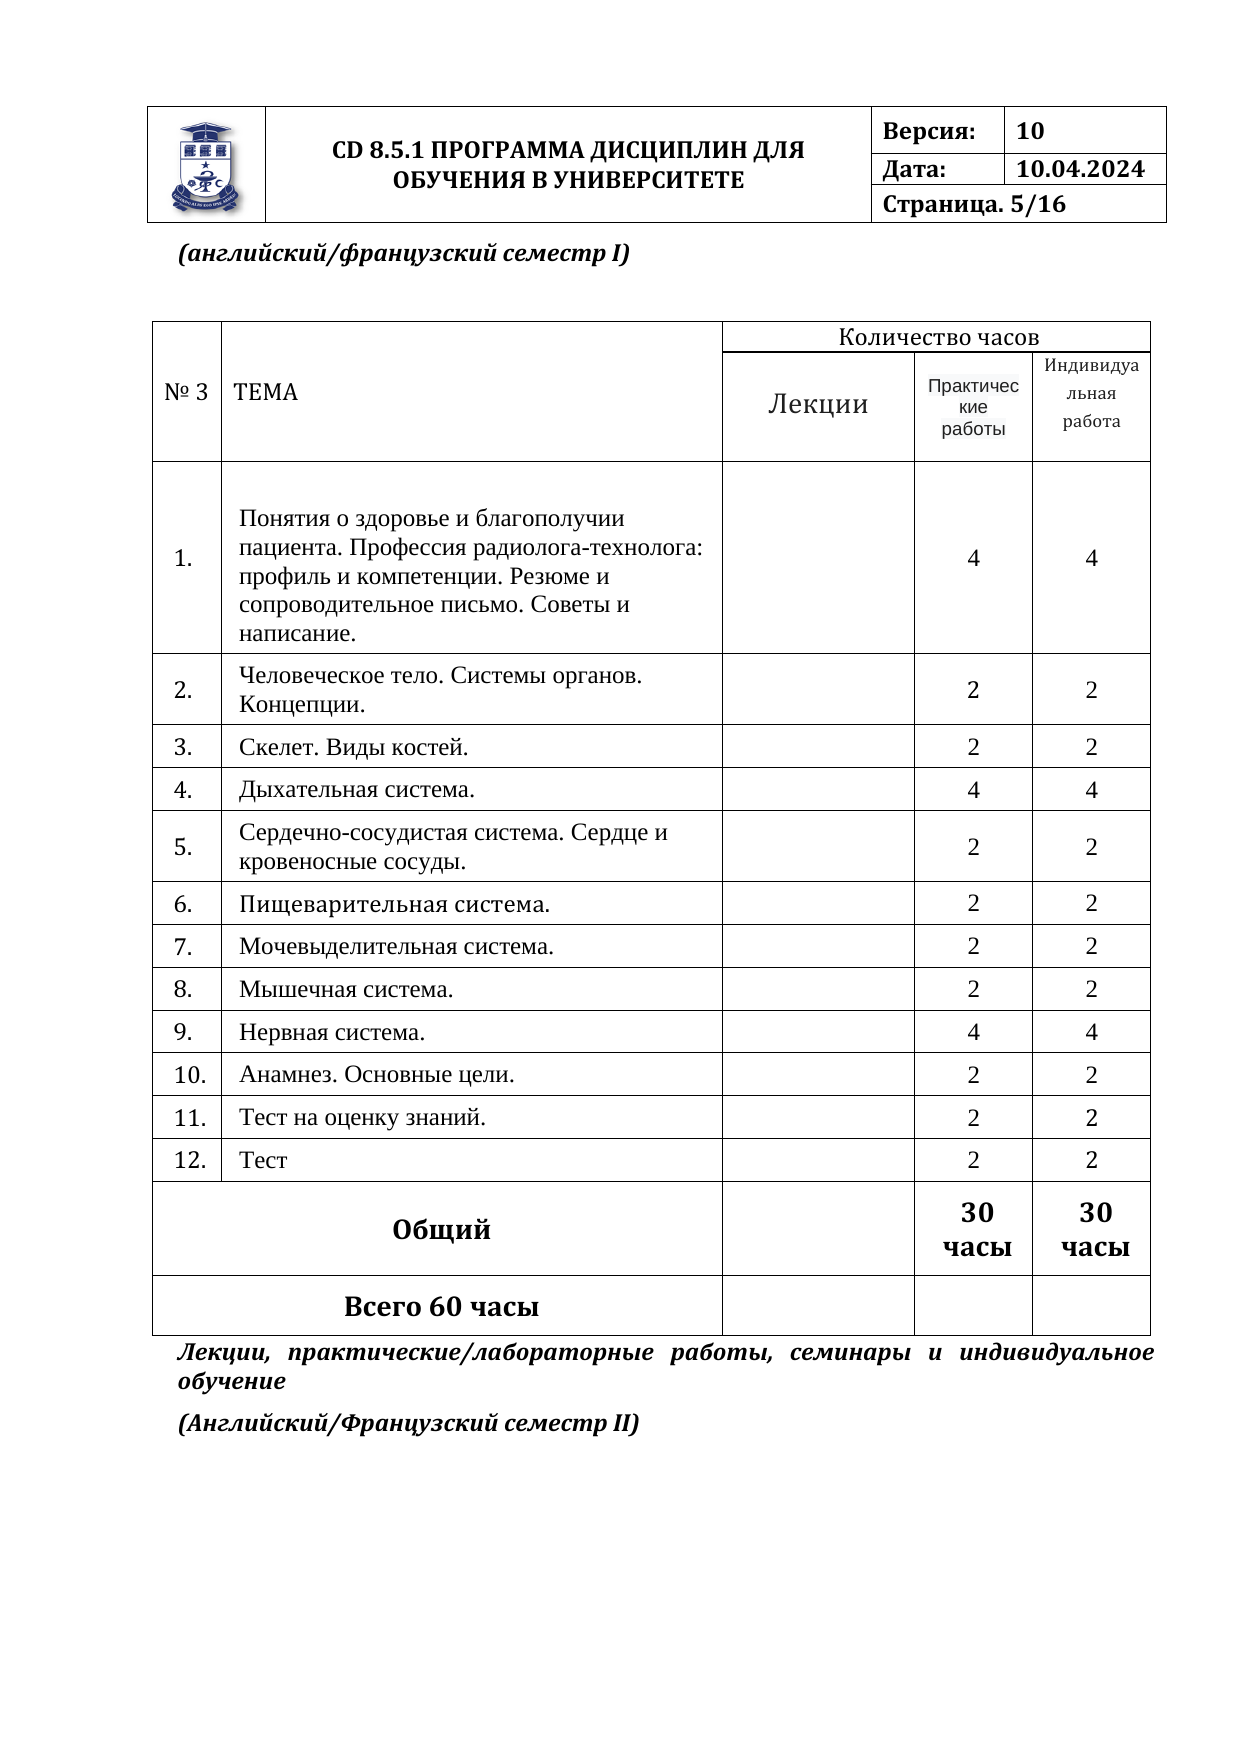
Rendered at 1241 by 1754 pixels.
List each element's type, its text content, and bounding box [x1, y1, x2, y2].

table_cell 2 [1033, 882, 1150, 924]
table_cell [153, 1096, 221, 1138]
table_cell [153, 1011, 221, 1052]
table_cell [723, 811, 914, 881]
table_cell [915, 1276, 1032, 1335]
table_cell [723, 725, 914, 767]
table_cell 4 [1033, 1011, 1150, 1052]
picture [164, 116, 252, 222]
table_cell 2 [915, 968, 1032, 1009]
table_header Количество часов [723, 322, 1150, 351]
table_cell 4 [1033, 768, 1150, 810]
table_cell [723, 1182, 914, 1275]
table_cell Сердечно-сосудистая система. Сердце и кровеносные сосуды. [222, 811, 722, 881]
table_cell [723, 1096, 914, 1138]
table_cell Нервная система. [222, 1011, 722, 1052]
table_cell [723, 768, 914, 810]
table_cell Лекции [723, 353, 914, 461]
table_cell Всего 60 часы [153, 1276, 722, 1335]
table_cell 2 [1033, 1053, 1150, 1095]
table_cell [723, 1011, 914, 1052]
table_cell Мочевыделительная система. [222, 925, 722, 967]
table_cell [153, 654, 221, 724]
text Лекции, практические/лабораторные работы, семинары и индивидуальное обучение [177, 1336, 1157, 1395]
table_cell 2 [915, 925, 1032, 967]
table_cell 2 [915, 654, 1032, 724]
table_cell 2 [1033, 725, 1150, 767]
table_cell 30 часы [915, 1182, 1032, 1275]
table_cell 4 [1033, 462, 1150, 653]
text (английский/французский семестр I) [177, 237, 1157, 267]
table_cell [723, 462, 914, 653]
table_cell Общий [153, 1182, 722, 1275]
table_header ТЕМА [222, 322, 722, 461]
table_cell [723, 968, 914, 1009]
table_cell 4 [915, 462, 1032, 653]
table_cell Анамнез. Основные цели. [222, 1053, 722, 1095]
table_cell [153, 925, 221, 967]
table_cell 2 [915, 1096, 1032, 1138]
table_cell Человеческое тело. Системы органов. Концепции. [222, 654, 722, 724]
table_cell 2 [915, 882, 1032, 924]
table_cell Индивидуальная работа [1033, 353, 1150, 461]
table_cell Тест на оценку знаний. [222, 1096, 722, 1138]
table_cell 2 [1033, 925, 1150, 967]
table_cell Скелет. Виды костей. [222, 725, 722, 767]
table_cell 2 [1033, 968, 1150, 1009]
table_cell [153, 811, 221, 881]
table_cell [723, 1276, 914, 1335]
table_cell [723, 925, 914, 967]
table_cell [153, 1139, 221, 1181]
table_cell [723, 1053, 914, 1095]
table_cell [153, 768, 221, 810]
table_cell [1033, 1276, 1150, 1335]
table_cell 2 [915, 1053, 1032, 1095]
table_header № 3 [153, 322, 221, 461]
table_cell [723, 882, 914, 924]
table_cell Мышечная система. [222, 968, 722, 1009]
table_cell 2 [915, 1139, 1032, 1181]
table_cell 2 [1033, 654, 1150, 724]
table_cell 2 [915, 725, 1032, 767]
table_cell 4 [915, 1011, 1032, 1052]
table_cell 2 [915, 811, 1032, 881]
text (Английский/Французский семестр II) [177, 1407, 1157, 1437]
table_cell 2 [1033, 1139, 1150, 1181]
table_cell [723, 654, 914, 724]
table_cell [153, 462, 221, 653]
table_cell Понятия о здоровье и благополучии пациента. Профессия радиолога-технолога: профиль и компетенции. Резюме и сопроводительное письмо. Советы и написание. [222, 462, 722, 653]
table_cell [153, 725, 221, 767]
table_cell [153, 882, 221, 924]
table_cell [153, 1053, 221, 1095]
table_cell [153, 968, 221, 1009]
table_cell [723, 1139, 914, 1181]
table_cell Дыхательная система. [222, 768, 722, 810]
table_cell 30 часы [1033, 1182, 1150, 1275]
table_cell Пищеварительная система. [222, 882, 722, 924]
table_cell 2 [1033, 1096, 1150, 1138]
table_cell 4 [915, 768, 1032, 810]
table_cell 2 [1033, 811, 1150, 881]
table_cell Тест [222, 1139, 722, 1181]
table_cell Практические работы [915, 353, 1032, 461]
